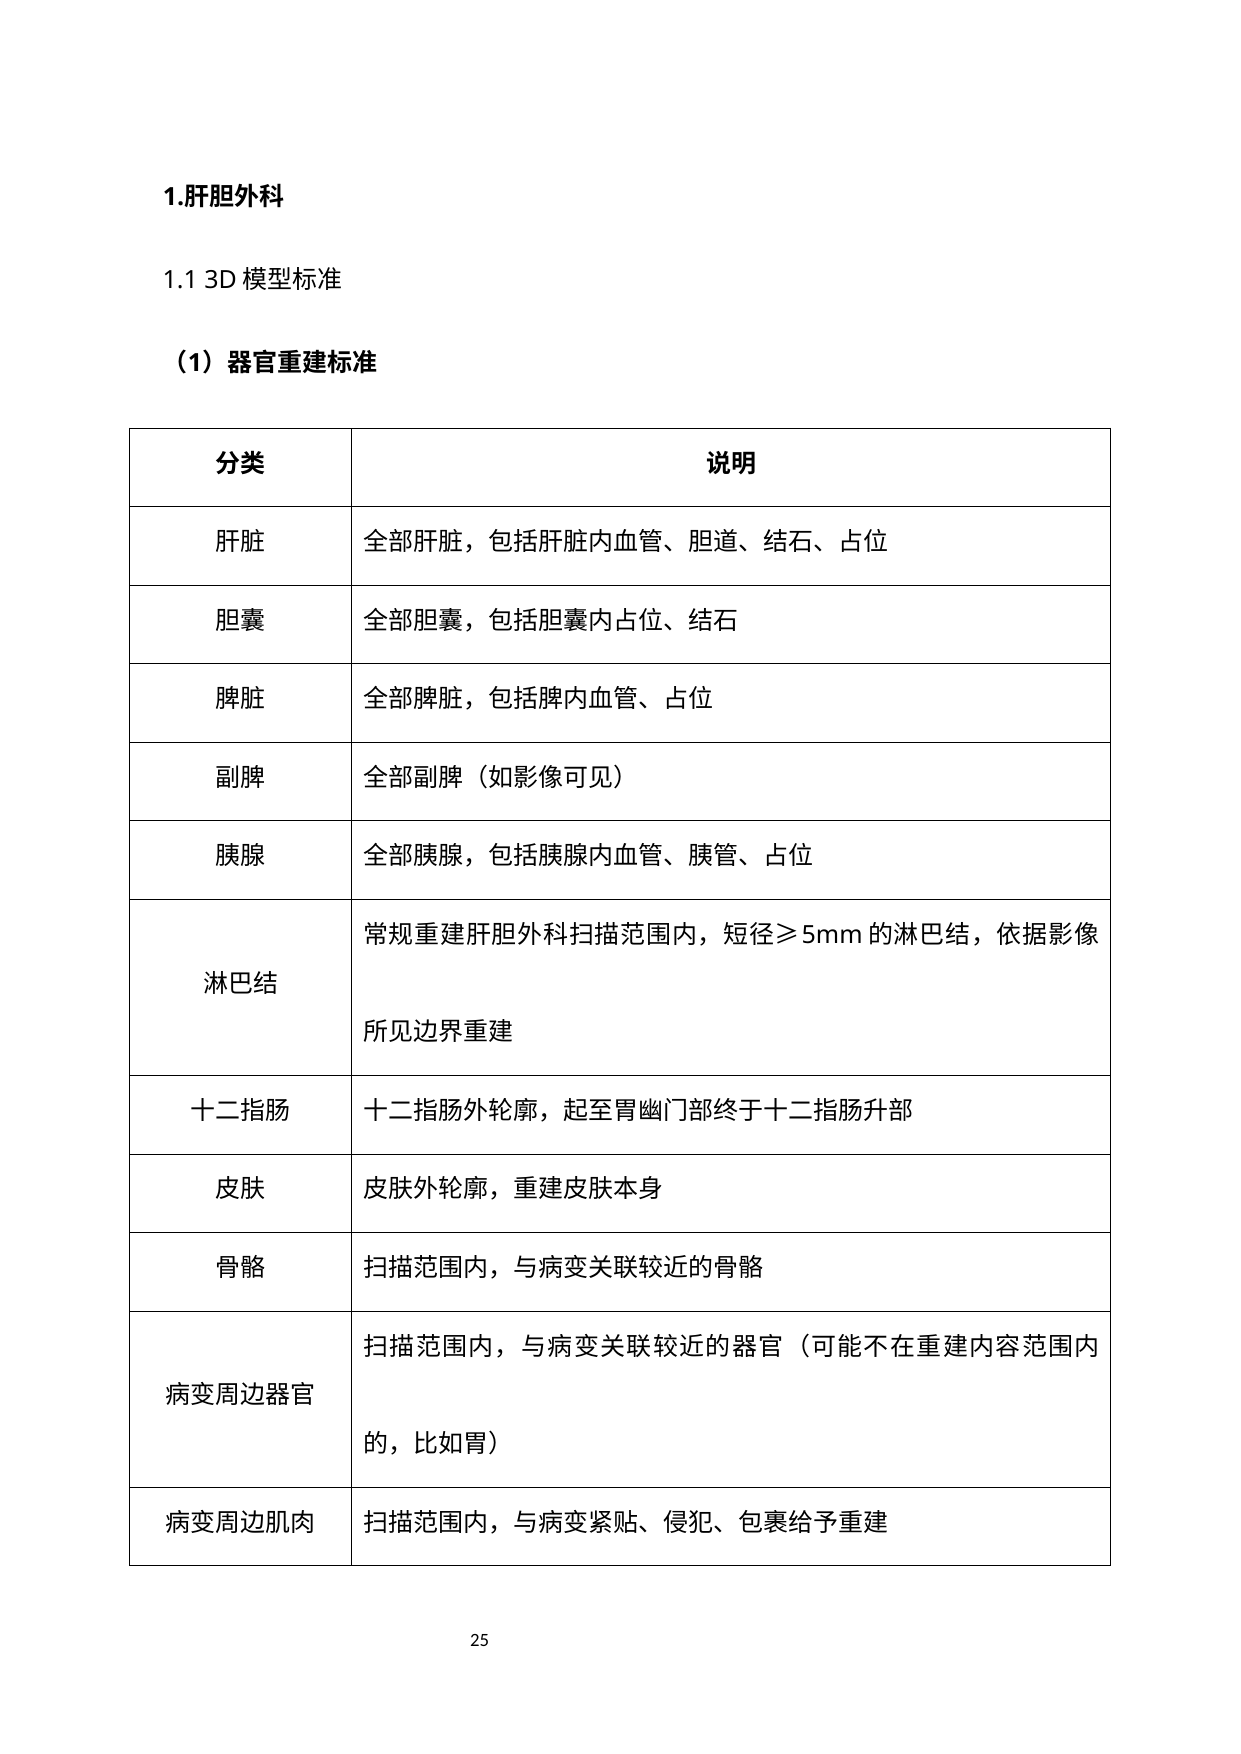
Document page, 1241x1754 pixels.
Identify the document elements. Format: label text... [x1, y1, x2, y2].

table_cell 全部胆囊，包括胆囊内占位、结石 [352, 586, 1110, 663]
table_cell 胆囊 [130, 586, 351, 663]
table_cell 十二指肠 [130, 1076, 351, 1153]
table_cell 病变周边肌肉 [130, 1488, 351, 1565]
table_cell 全部胰腺，包括胰腺内血管、胰管、占位 [352, 821, 1110, 899]
table_cell 常规重建肝胆外科扫描范围内，短径≥5mm的淋巴结，依据影像所见边界重建 [352, 900, 1110, 1075]
text （1）器官重建标准 [112, 328, 1128, 393]
table_header 分类 [130, 429, 351, 506]
table_cell 皮肤外轮廓，重建皮肤本身 [352, 1155, 1110, 1232]
table_cell 淋巴结 [130, 900, 351, 1075]
table_cell 扫描范围内，与病变关联较近的骨骼 [352, 1233, 1110, 1311]
table_cell 扫描范围内，与病变紧贴、侵犯、包裹给予重建 [352, 1488, 1110, 1565]
text 1.肝胆外科 [112, 162, 1128, 227]
table_cell 肝脏 [130, 507, 351, 585]
table_cell 十二指肠外轮廓，起至胃幽门部终于十二指肠升部 [352, 1076, 1110, 1153]
table_cell 皮肤 [130, 1155, 351, 1232]
table_cell 病变周边器官 [130, 1312, 351, 1487]
table_cell 副脾 [130, 743, 351, 820]
table_cell 全部脾脏，包括脾内血管、占位 [352, 664, 1110, 742]
table_cell 骨骼 [130, 1233, 351, 1311]
table_cell 脾脏 [130, 664, 351, 742]
text 1.1 3D模型标准 [112, 245, 1128, 310]
table_cell 全部肝脏，包括肝脏内血管、胆道、结石、占位 [352, 507, 1110, 585]
table_cell 胰腺 [130, 821, 351, 899]
table_header 说明 [352, 429, 1110, 506]
table_cell 全部副脾（如影像可见） [352, 743, 1110, 820]
table_cell 扫描范围内，与病变关联较近的器官（可能不在重建内容范围内的，比如胃） [352, 1312, 1110, 1487]
